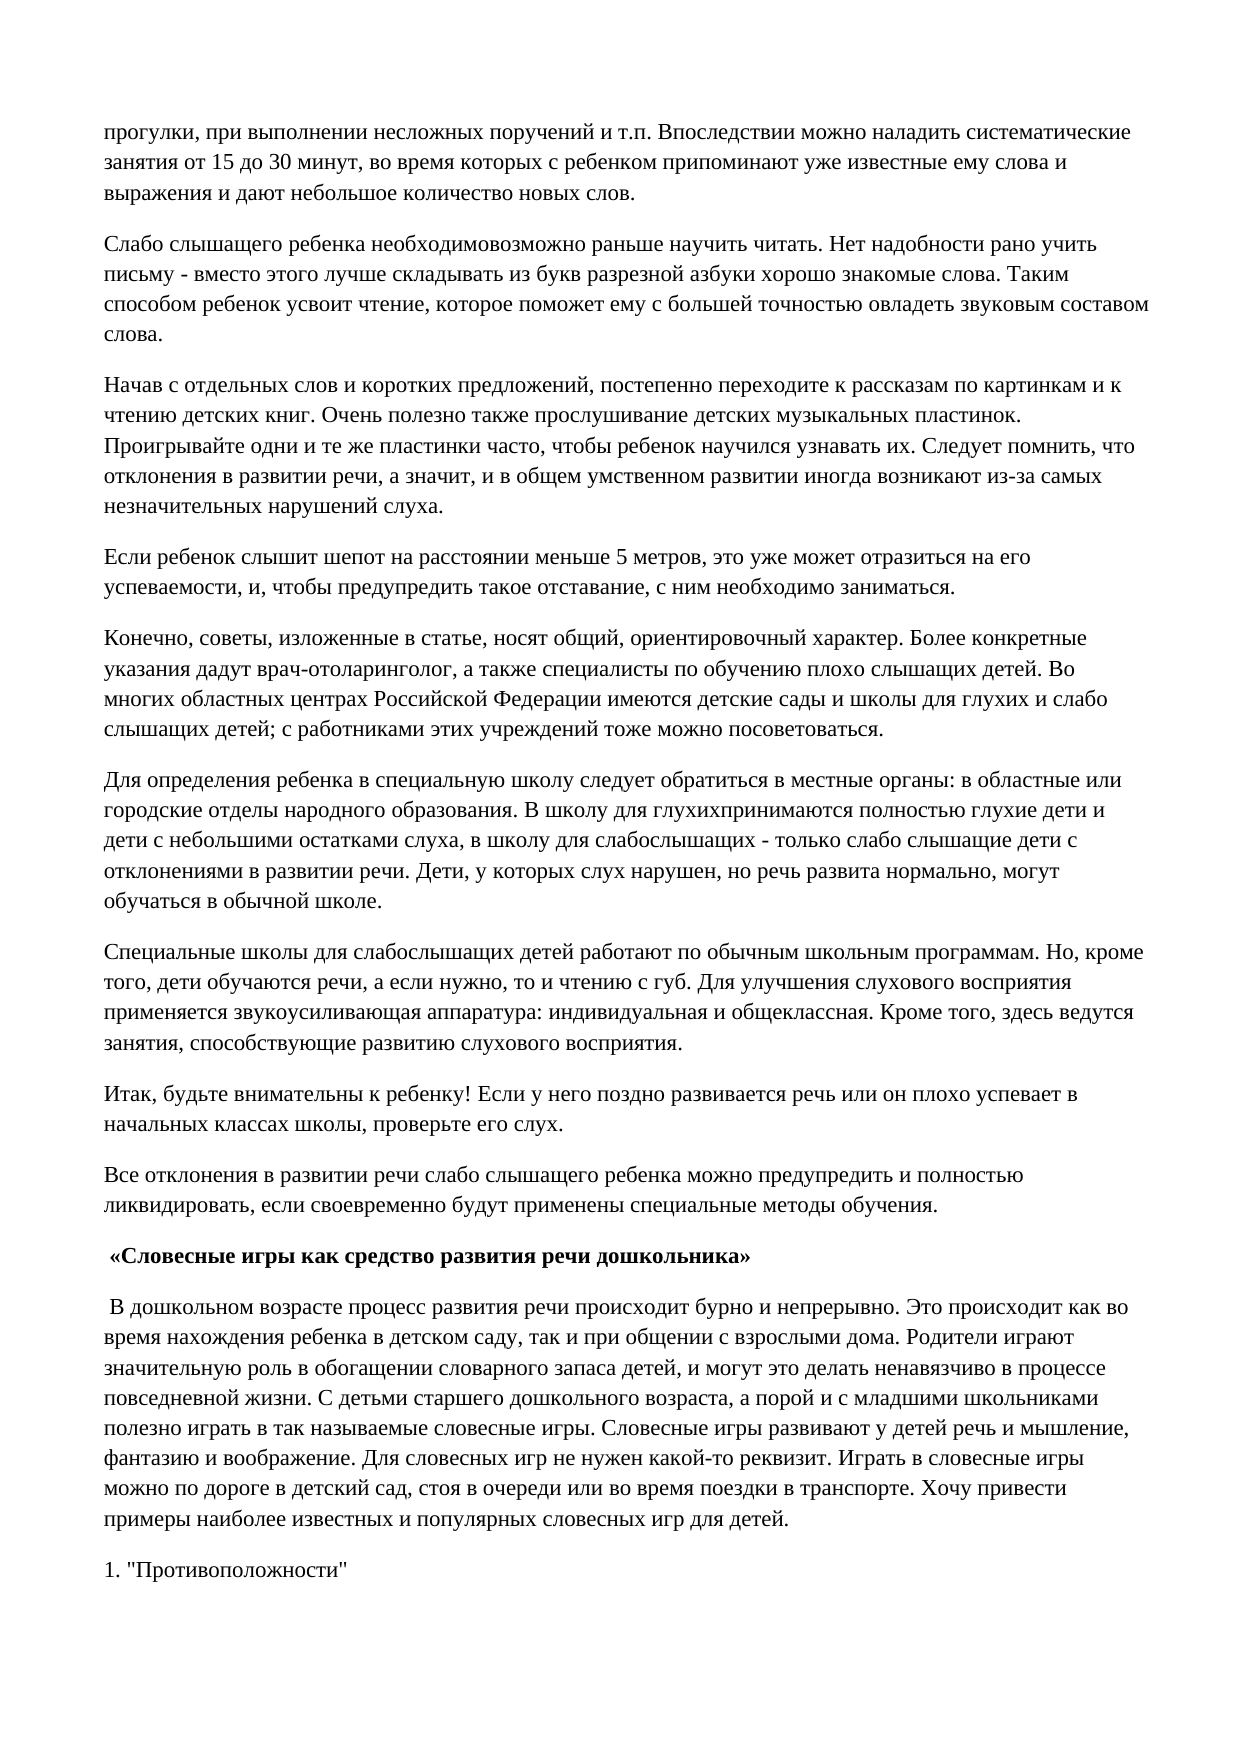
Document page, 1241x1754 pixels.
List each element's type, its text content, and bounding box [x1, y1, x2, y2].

text «Словесные игры как средство развития речи дошкольника» [103, 1242, 1152, 1268]
text Конечно, советы, изложенные в статье, носят общий, ориентировочный характер. Более конкретные указания дадут врач-отоларинголог, а также специалисты по обучению плохо слышащих детей. Во многих областных центрах Российской Федерации имеются детские сады и школы для глухих и слабо слышащих детей; с работниками этих учреждений тоже можно посоветоваться. [103, 624, 1152, 741]
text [103, 118, 1152, 205]
text В дошкольном возрасте процесс развития речи происходит бурно и непрерывно. Это происходит как во время нахождения ребенка в детском саду, так и при общении с взрослыми дома. Родители играют значительную роль в обогащении словарного запаса детей, и могут это делать ненавязчиво в процессе повседневной жизни. С детьми старшего дошкольного возраста, а порой и с младшими школьниками полезно играть в так называемые словесные игры. Словесные игры развивают у детей речь и мышление, фантазию и воображение. Для словесных игр не нужен какой-то реквизит. Играть в словесные игры можно по дороге в детский сад, стоя в очереди или во время поездки в транспорте. Хочу привести примеры наиболее известных и популярных словесных игр для детей. [103, 1293, 1152, 1531]
text Все отклонения в развитии речи слабо слышащего ребенка можно предупредить и полностью ликвидировать, если своевременно будут применены специальные методы обучения. [103, 1161, 1152, 1217]
text Итак, будьте внимательны к ребенку! Если у него поздно развивается речь или он плохо успевает в начальных классах школы, проверьте его слух. [103, 1079, 1152, 1136]
text Для определения ребенка в специальную школу следует обратиться в местные органы: в областные или городские отделы народного образования. В школу для глухихпринимаются полностью глухие дети и дети с небольшими остатками слуха, в школу для слабослышащих - только слабо слышащие дети с отклонениями в развитии речи. Дети, у которых слух нарушен, но речь развита нормально, могут обучаться в обычной школе. [103, 766, 1152, 913]
text Специальные школы для слабослышащих детей работают по обычным школьным программам. Но, кроме того, дети обучаются речи, а если нужно, то и чтению с губ. Для улучшения слухового восприятия применяется звукоусиливающая аппаратура: индивидуальная и общеклассная. Кроме того, здесь ведутся занятия, способствующие развитию слухового восприятия. [103, 938, 1152, 1055]
text Начав с отдельных слов и коротких предложений, постепенно переходите к рассказам по картинкам и к чтению детских книг. Очень полезно также прослушивание детских музыкальных пластинок. Проигрывайте одни и те же пластинки часто, чтобы ребенок научился узнавать их. Следует помнить, что отклонения в развитии речи, а значит, и в общем умственном развитии иногда возникают из-за самых незначительных нарушений слуха. [103, 371, 1152, 518]
text Если ребенок слышит шепот на расстоянии меньше 5 метров, это уже может отразиться на его успеваемости, и, чтобы предупредить такое отставание, с ним необходимо заниматься. [103, 543, 1152, 600]
text 1. "Противоположности" [103, 1556, 1152, 1582]
text Слабо слышащего ребенка необходимовозможно раньше научить читать. Нет надобности рано учить письму - вместо этого лучше складывать из букв разрезной азбуки хорошо знакомые слова. Таким способом ребенок усвоит чтение, которое поможет ему с большей точностью овладеть звуковым составом слова. [103, 229, 1152, 347]
